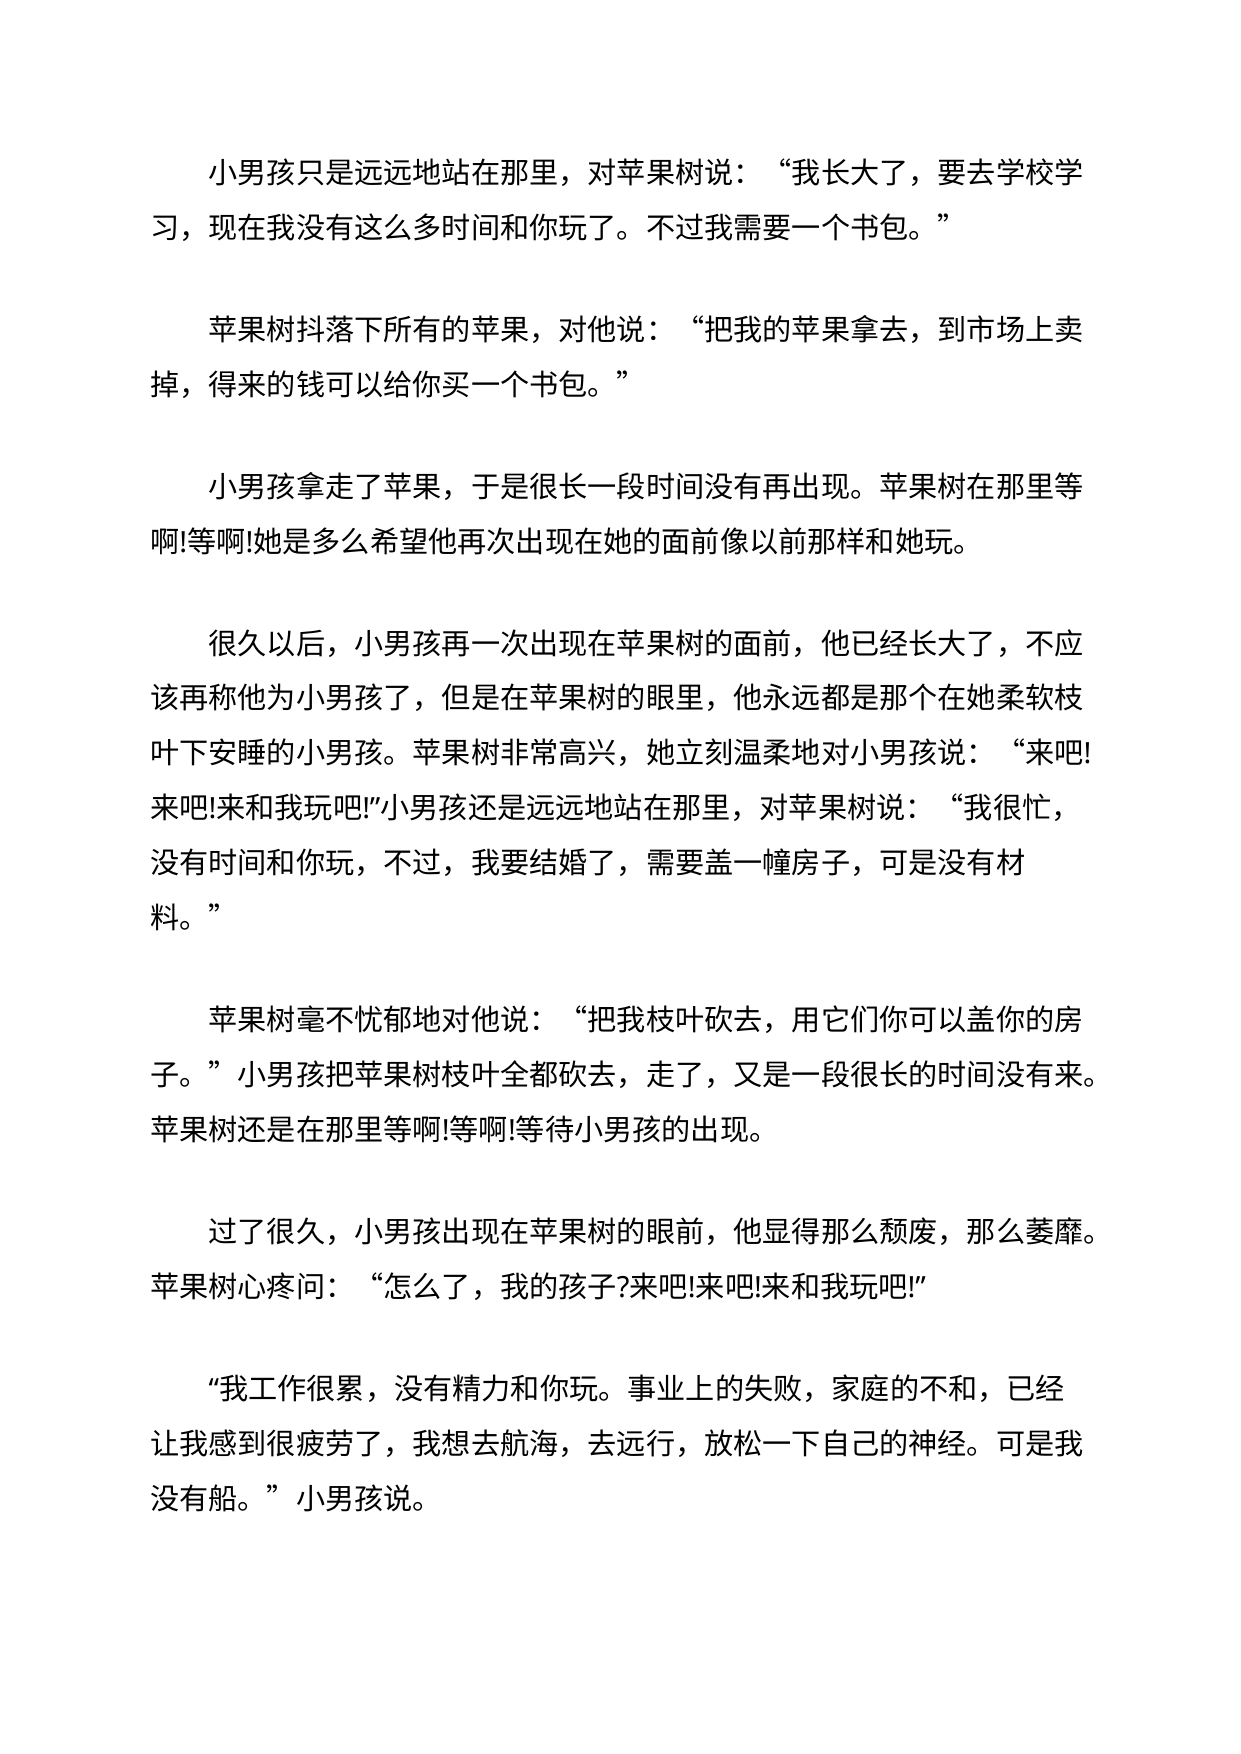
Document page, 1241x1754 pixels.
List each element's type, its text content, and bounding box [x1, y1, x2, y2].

text “我工作很累，没有精力和你玩。事业上的失败，家庭的不和，已经让我感到很疲劳了，我想去航海，去远行，放松一下自己的神经。可是我没有船。”小男孩说。 [150, 1365, 1090, 1517]
text 很久以后，小男孩再一次出现在苹果树的面前，他已经长大了，不应该再称他为小男孩了，但是在苹果树的眼里，他永远都是那个在她柔软枝叶下安睡的小男孩。苹果树非常高兴，她立刻温柔地对小男孩说：“来吧!来吧!来和我玩吧!”小男孩还是远远地站在那里，对苹果树说：“我很忙，没有时间和你玩，不过，我要结婚了，需要盖一幢房子，可是没有材料。” [150, 620, 1090, 937]
text 小男孩拿走了苹果，于是很长一段时间没有再出现。苹果树在那里等啊!等啊!她是多么希望他再次出现在她的面前像以前那样和她玩。 [150, 463, 1090, 561]
text 苹果树抖落下所有的苹果，对他说：“把我的苹果拿去，到市场上卖掉，得来的钱可以给你买一个书包。” [150, 307, 1090, 404]
text 苹果树毫不忧郁地对他说：“把我枝叶砍去，用它们你可以盖你的房子。”小男孩把苹果树枝叶全都砍去，走了，又是一段很长的时间没有来。苹果树还是在那里等啊!等啊!等待小男孩的出现。 [150, 997, 1090, 1149]
text 过了很久，小男孩出现在苹果树的眼前，他显得那么颓废，那么萎靡。苹果树心疼问：“怎么了，我的孩子?来吧!来吧!来和我玩吧!” [150, 1208, 1090, 1306]
text 小男孩只是远远地站在那里，对苹果树说：“我长大了，要去学校学习，现在我没有这么多时间和你玩了。不过我需要一个书包。” [150, 150, 1090, 247]
